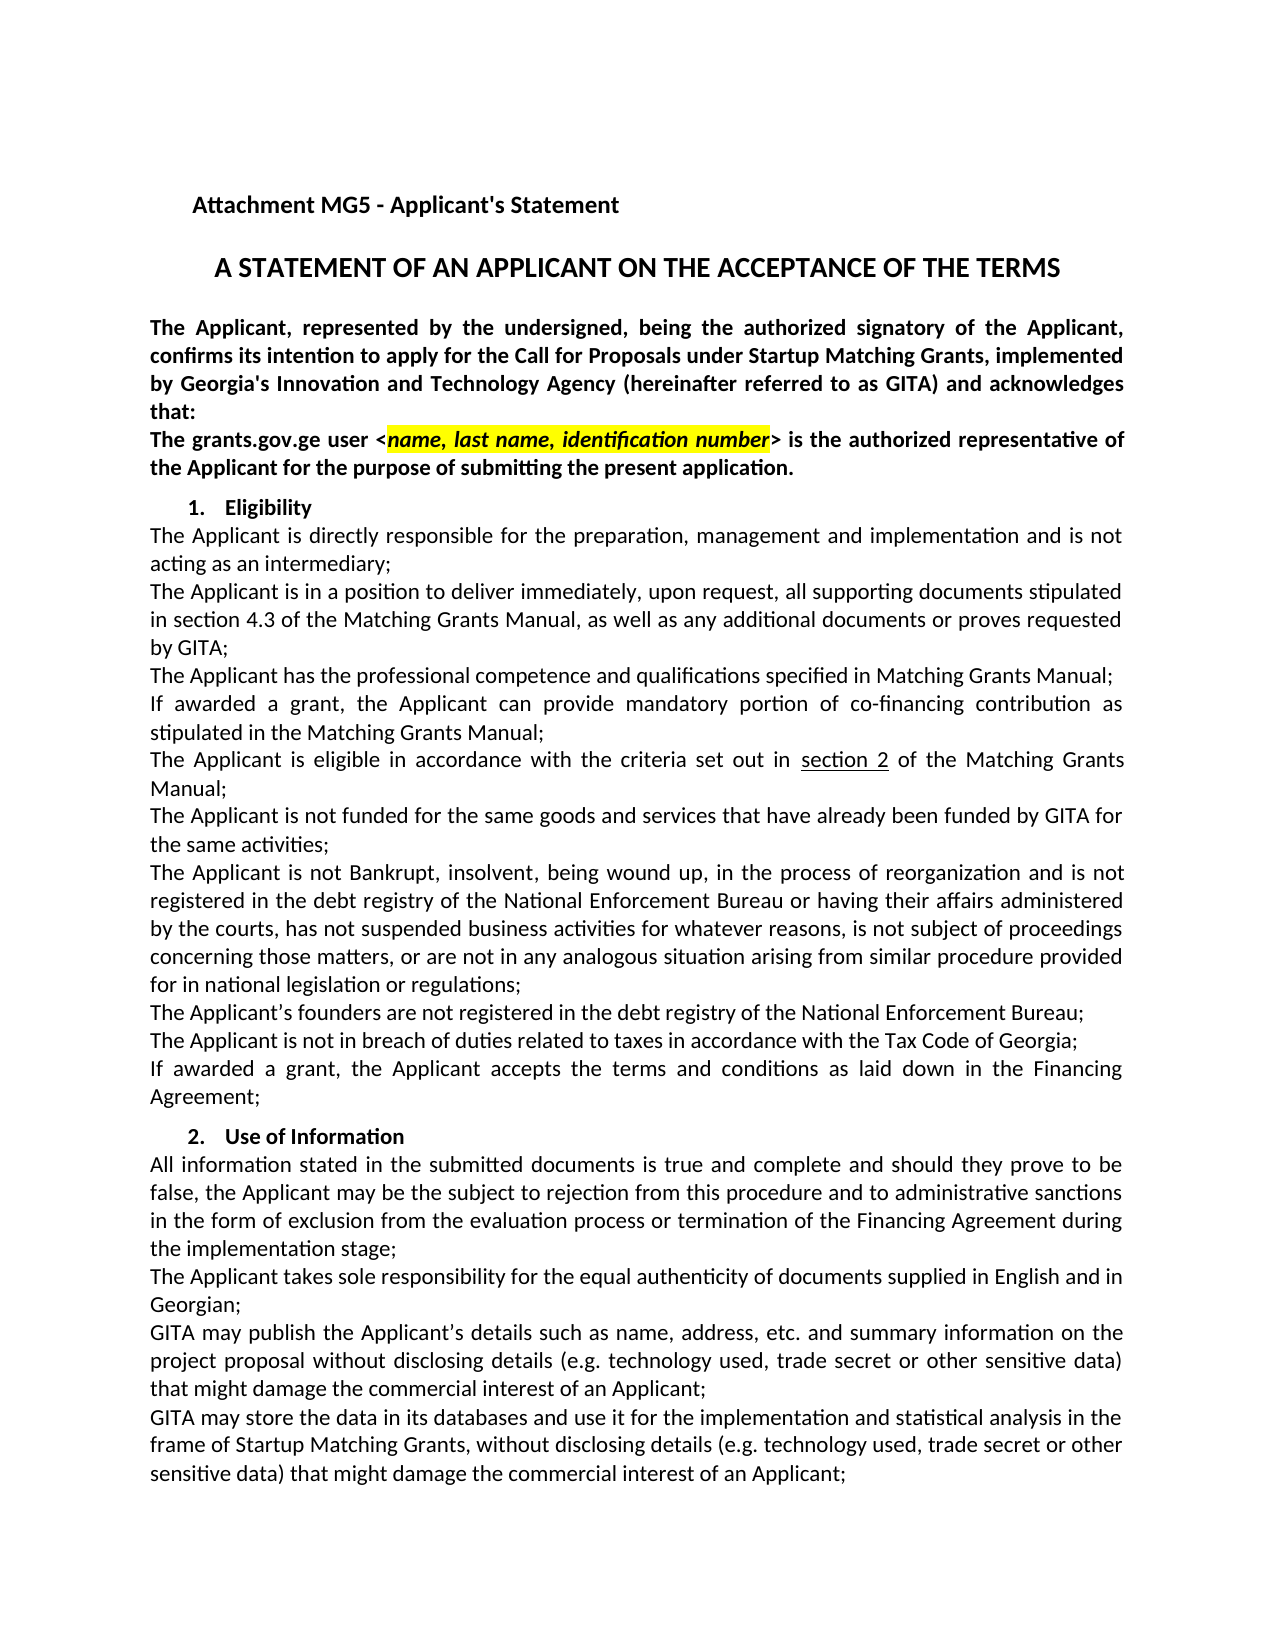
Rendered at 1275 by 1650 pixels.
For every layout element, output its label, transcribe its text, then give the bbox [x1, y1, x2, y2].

text The Applicant is not in breach of duties related to taxes in accordance with the Tax Code of Georgia; [150, 1026, 1125, 1054]
text The Applicant is directly responsible for the preparation, management and implementation and is not acting as an intermediary; [150, 521, 1125, 577]
text The Applicant has the professional competence and qualifications specified in Matching Grants Manual; [150, 662, 1125, 689]
text The Applicant is eligible in accordance with the criteria set out in section 2 of the Matching Grants Manual; [150, 746, 1125, 802]
list Use of Information [187, 1122, 1125, 1150]
text If awarded a grant, the Applicant accepts the terms and conditions as laid down in the Financing Agreement; [150, 1054, 1125, 1110]
text The Applicant, represented by the undersigned, being the authorized signatory of the Applicant, confirms its intention to apply for the Call for Proposals under Startup Matching Grants, implemented by Georgia's Innovation and Technology Agency (hereinafter referred to as GITA) and acknowledges that: [150, 313, 1125, 425]
text All information stated in the submitted documents is true and complete and should they prove to be false, the Applicant may be the subject to rejection from this procedure and to administrative sanctions in the form of exclusion from the evaluation process or termination of the Financing Agreement during the implementation stage; [150, 1150, 1125, 1262]
text The Applicant takes sole responsibility for the equal authenticity of documents supplied in English and in Georgian; [150, 1262, 1125, 1318]
text The Applicant’s founders are not registered in the debt registry of the National Enforcement Bureau; [150, 998, 1125, 1026]
text The Applicant is not funded for the same goods and services that have already been funded by GITA for the same activities; [150, 802, 1125, 858]
text A STATEMENT OF AN APPLICANT ON THE ACCEPTANCE OF THE TERMS [150, 249, 1125, 285]
text GITA may publish the Applicant’s details such as name, address, etc. and summary information on the project proposal without disclosing details (e.g. technology used, trade secret or other sensitive data) that might damage the commercial interest of an Applicant; [150, 1318, 1125, 1403]
text The Applicant is not Bankrupt, insolvent, being wound up, in the process of reorganization and is not registered in the debt registry of the National Enforcement Bureau or having their affairs administered by the courts, has not suspended business activities for whatever reasons, is not subject of proceedings concerning those matters, or are not in any analogous situation arising from similar procedure provided for in national legislation or regulations; [150, 858, 1125, 998]
text The grants.gov.ge user <name, last name, identification number> is the authorized representative of the Applicant for the purpose of submitting the present application. [150, 425, 1125, 481]
text GITA may store the data in its databases and use it for the implementation and statistical analysis in the frame of Startup Matching Grants, without disclosing details (e.g. technology used, trade secret or other sensitive data) that might damage the commercial interest of an Applicant; [150, 1403, 1125, 1487]
text If awarded a grant, the Applicant can provide mandatory portion of co-financing contribution as stipulated in the Matching Grants Manual; [150, 689, 1125, 746]
list Eligibility [187, 493, 1125, 521]
text The Applicant is in a position to deliver immediately, upon request, all supporting documents stipulated in section 4.3 of the Matching Grants Manual, as well as any additional documents or proves requested by GITA; [150, 577, 1125, 662]
subtitle Attachment MG5 - Applicant's Statement [192, 189, 1125, 220]
